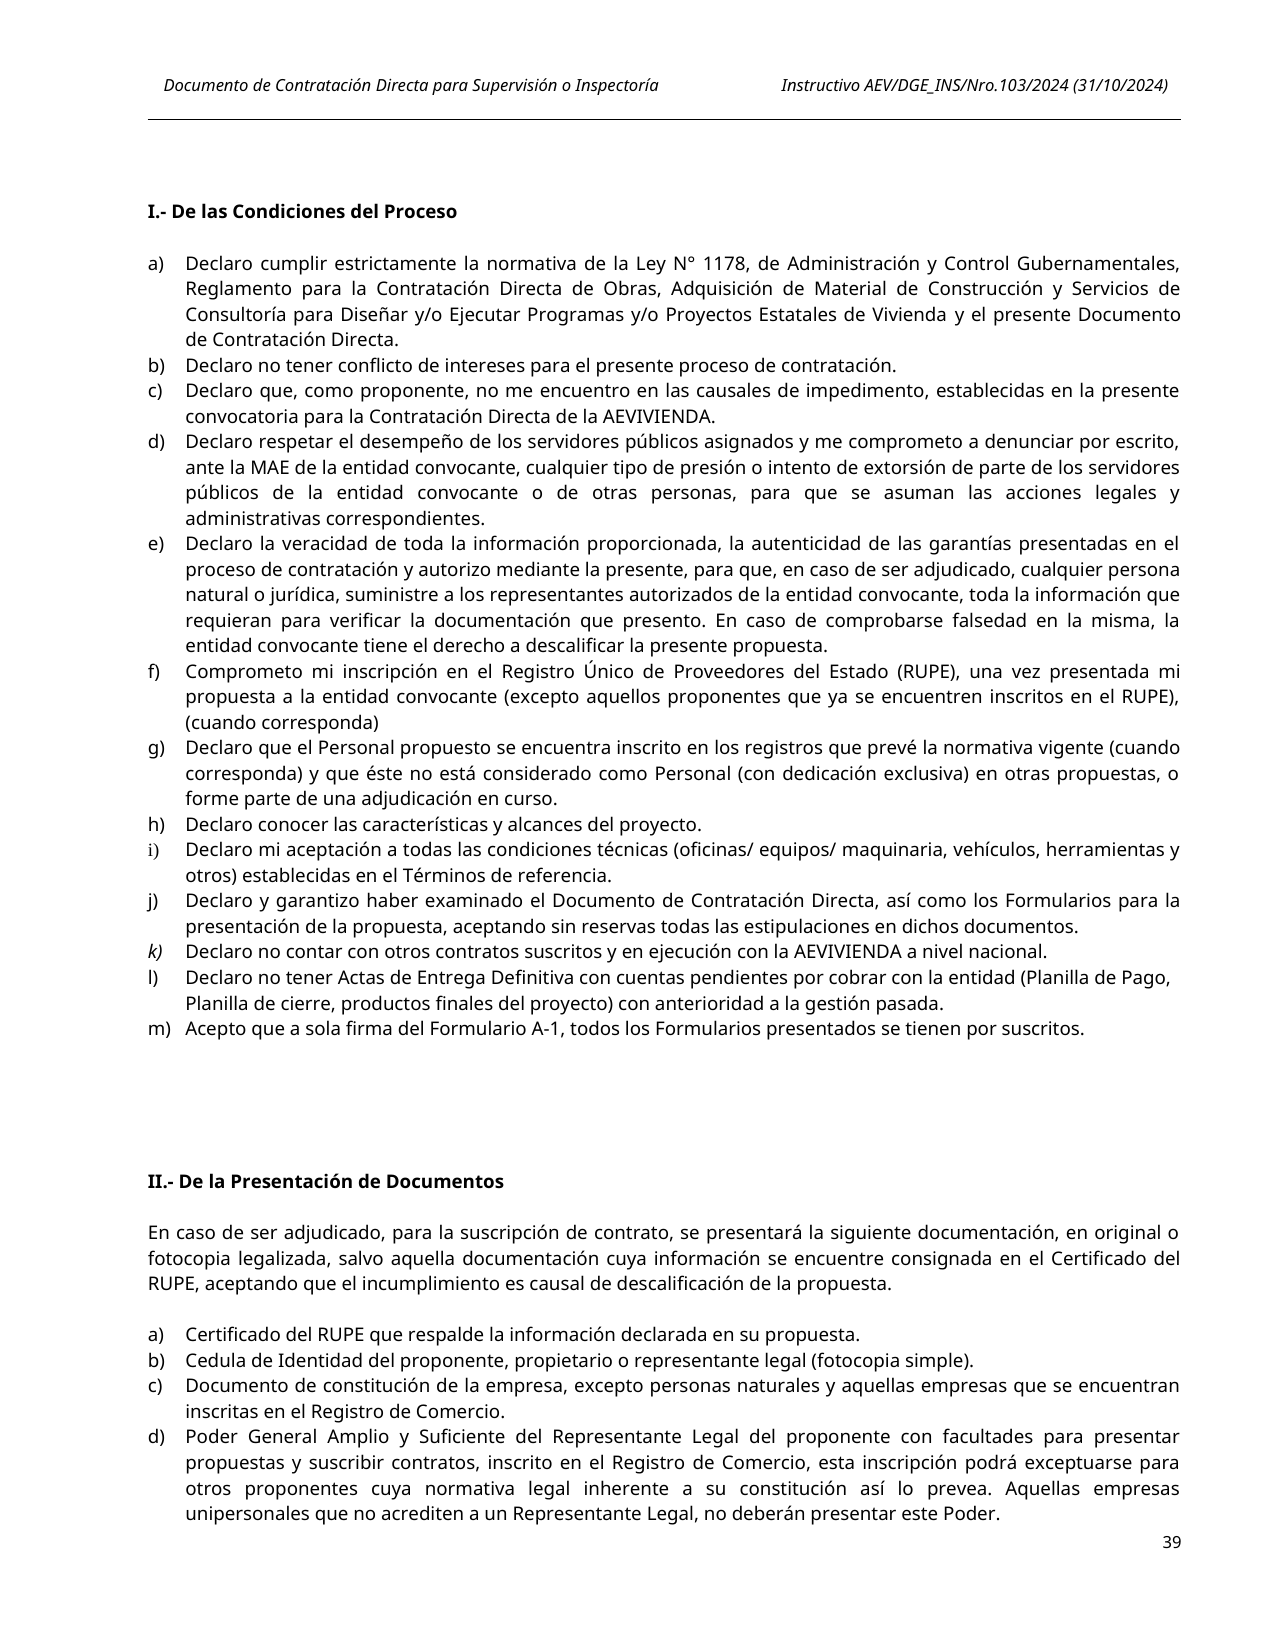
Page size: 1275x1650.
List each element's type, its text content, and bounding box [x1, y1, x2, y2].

list Declaro mi aceptación a todas las condiciones técnicas (oficinas/ equipos/ maquinaria, vehículos, herramientas y otros) establecidas en el Términos de referencia. [148, 837, 1181, 888]
list Declaro la veracidad de toda la información proporcionada, la autenticidad de las garantías presentadas en el proceso de contratación y autorizo mediante la presente, para que, en caso de ser adjudicado, cualquier persona natural o jurídica, suministre a los representantes autorizados de la entidad convocante, toda la información que requieran para verificar la documentación que presento. En caso de comprobarse falsedad en la misma, la entidad convocante tiene el derecho a descalificar la presente propuesta. [148, 531, 1181, 658]
list Acepto que a sola firma del Formulario A-1, todos los Formularios presentados se tienen por suscritos. [148, 1015, 1181, 1041]
list Poder General Amplio y Suficiente del Representante Legal del proponente con facultades para presentar propuestas y suscribir contratos, inscrito en el Registro de Comercio, esta inscripción podrá exceptuarse para otros proponentes cuya normativa legal inherente a su constitución así lo prevea. Aquellas empresas unipersonales que no acrediten a un Representante Legal, no deberán presentar este Poder. [148, 1424, 1181, 1526]
text I.- De las Condiciones del Proceso [148, 199, 1181, 224]
list Declaro que el Personal propuesto se encuentra inscrito en los registros que prevé la normativa vigente (cuando corresponda) y que éste no está considerado como Personal (con dedicación exclusiva) en otras propuestas, o forme parte de una adjudicación en curso. [148, 735, 1181, 811]
list Declaro no contar con otros contratos suscritos y en ejecución con la AEVIVIENDA a nivel nacional. [148, 939, 1181, 964]
list Certificado del RUPE que respalde la información declarada en su propuesta. [148, 1322, 1181, 1347]
list Cedula de Identidad del proponente, propietario o representante legal (fotocopia simple). [148, 1347, 1181, 1373]
list Declaro que, como proponente, no me encuentro en las causales de impedimento, establecidas en la presente convocatoria para la Contratación Directa de la AEVIVIENDA. [148, 377, 1181, 428]
list Declaro respetar el desempeño de los servidores públicos asignados y me comprometo a denunciar por escrito, ante la MAE de la entidad convocante, cualquier tipo de presión o intento de extorsión de parte de los servidores públicos de la entidad convocante o de otras personas, para que se asuman las acciones legales y administrativas correspondientes. [148, 428, 1181, 531]
list Comprometo mi inscripción en el Registro Único de Proveedores del Estado (RUPE), una vez presentada mi propuesta a la entidad convocante (excepto aquellos proponentes que ya se encuentren inscritos en el RUPE), (cuando corresponda) [148, 658, 1181, 735]
list Declaro conocer las características y alcances del proyecto. [148, 811, 1181, 837]
list Declaro cumplir estrictamente la normativa de la Ley N° 1178, de Administración y Control Gubernamentales, Reglamento para la Contratación Directa de Obras, Adquisición de Material de Construcción y Servicios de Consultoría para Diseñar y/o Ejecutar Programas y/o Proyectos Estatales de Vivienda y el presente Documento de Contratación Directa. [148, 250, 1181, 352]
text II.- De la Presentación de Documentos [148, 1168, 1181, 1194]
list Declaro no tener conflicto de intereses para el presente proceso de contratación. [148, 352, 1181, 377]
list Documento de constitución de la empresa, excepto personas naturales y aquellas empresas que se encuentran inscritas en el Registro de Comercio. [148, 1373, 1181, 1424]
text En caso de ser adjudicado, para la suscripción de contrato, se presentará la siguiente documentación, en original o fotocopia legalizada, salvo aquella documentación cuya información se encuentre consignada en el Certificado del RUPE, aceptando que el incumplimiento es causal de descalificación de la propuesta. [148, 1219, 1181, 1296]
list Declaro y garantizo haber examinado el Documento de Contratación Directa, así como los Formularios para la presentación de la propuesta, aceptando sin reservas todas las estipulaciones en dichos documentos. [148, 888, 1181, 939]
list Declaro no tener Actas de Entrega Definitiva con cuentas pendientes por cobrar con la entidad (Planilla de Pago, Planilla de cierre, productos finales del proyecto) con anterioridad a la gestión pasada. [148, 964, 1181, 1015]
